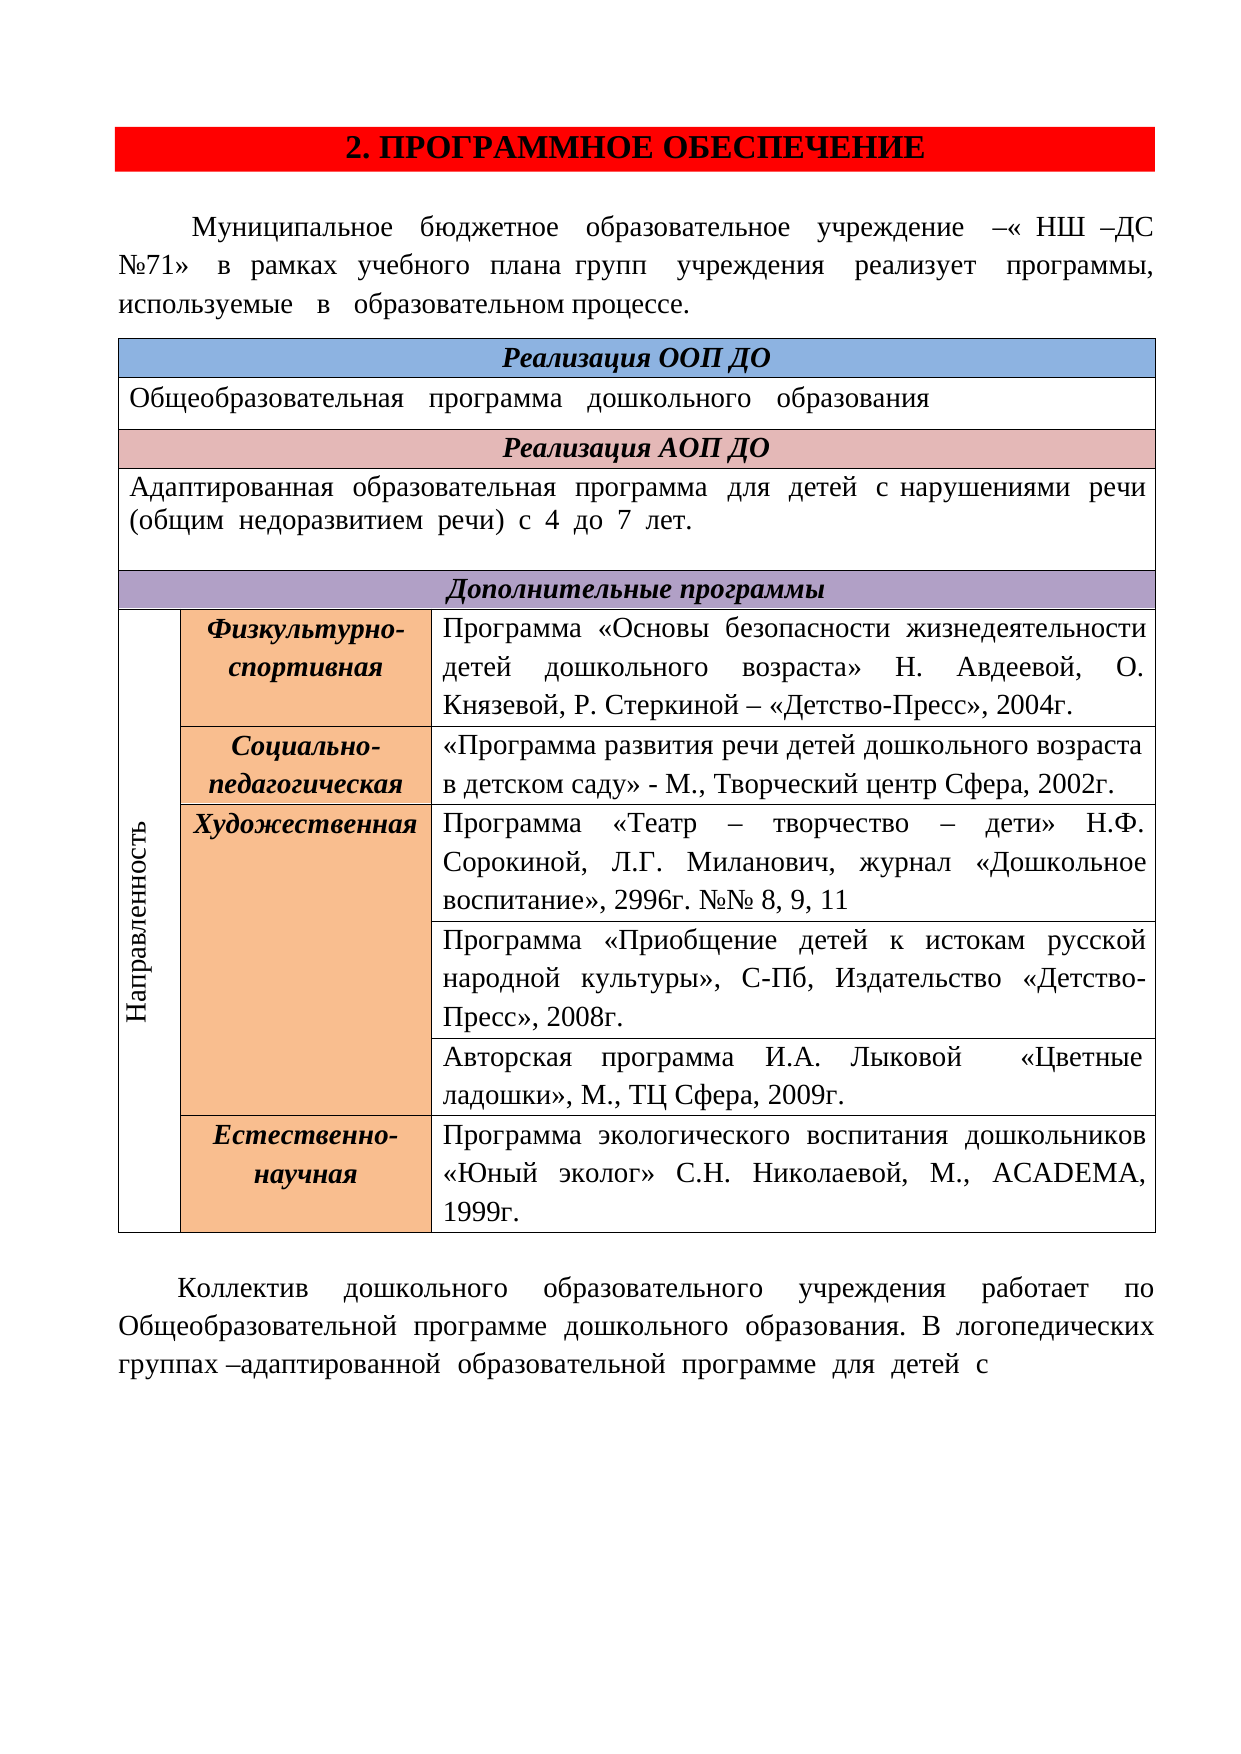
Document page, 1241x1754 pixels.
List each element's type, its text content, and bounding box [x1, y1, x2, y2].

text Муниципальное бюджетное образовательное учреждение –«НШ –ДС №71» в рамках учебного плана групп учреждения реализует программы, используемые в образовательном процессе. [118, 209, 1154, 319]
table_cell Адаптированная образовательная программа для детей с нарушениями речи (общим недоразвитием речи) с 4 до 7 лет. [119, 469, 1155, 570]
table_cell Реализация АОП ДО [119, 430, 1155, 468]
table_cell Программа «Приобщение детей к истокам русской народной культуры», С-Пб, Издательство «Детство-Пресс», 2008г. [432, 922, 1155, 1038]
text Коллектив дошкольного образовательного учреждения работает по Общеобразовательной программе дошкольного образования. В логопедических группах –адаптированной образовательной программе для детей с [118, 1270, 1154, 1380]
table_cell Программа «Основы безопасности жизнедеятельности детей дошкольного возраста» Н. Авдеевой, О. Князевой, Р. Стеркиной – «Детство-Пресс», 2004г. [432, 610, 1155, 726]
table_header Реализация ООП ДО [119, 339, 1155, 377]
table_cell Социально-педагогическая [181, 727, 431, 803]
table_cell Дополнительные программы [119, 571, 1155, 608]
table_cell Художественная [181, 805, 431, 1115]
table_cell Направленность [119, 610, 180, 1232]
table_cell Программа экологического воспитания дошкольников «Юный эколог» С.Н. Николаевой, М., ACADEMA, 1999г. [432, 1116, 1155, 1232]
table_cell Естественно-научная [181, 1116, 431, 1232]
table_cell Общеобразовательная программа дошкольного образования [119, 378, 1155, 429]
table_cell «Программа развития речи детей дошкольного возраста в детском саду» - М., Творческий центр Сфера, 2002г. [432, 727, 1155, 803]
table_cell Физкультурно-спортивная [181, 610, 431, 726]
table_cell Программа «Театр – творчество – дети» Н.Ф. Сорокиной, Л.Г. Миланович, журнал «Дошкольное воспитание», 2996г. №№ 8, 9, 11 [432, 805, 1155, 921]
table_cell Авторская программа И.А. Лыковой «Цветные ладошки», М., ТЦ Сфера, 2009г. [432, 1039, 1155, 1115]
text 2. ПРОГРАММНОЕ ОБЕСПЕЧЕНИЕ [345, 127, 1158, 165]
